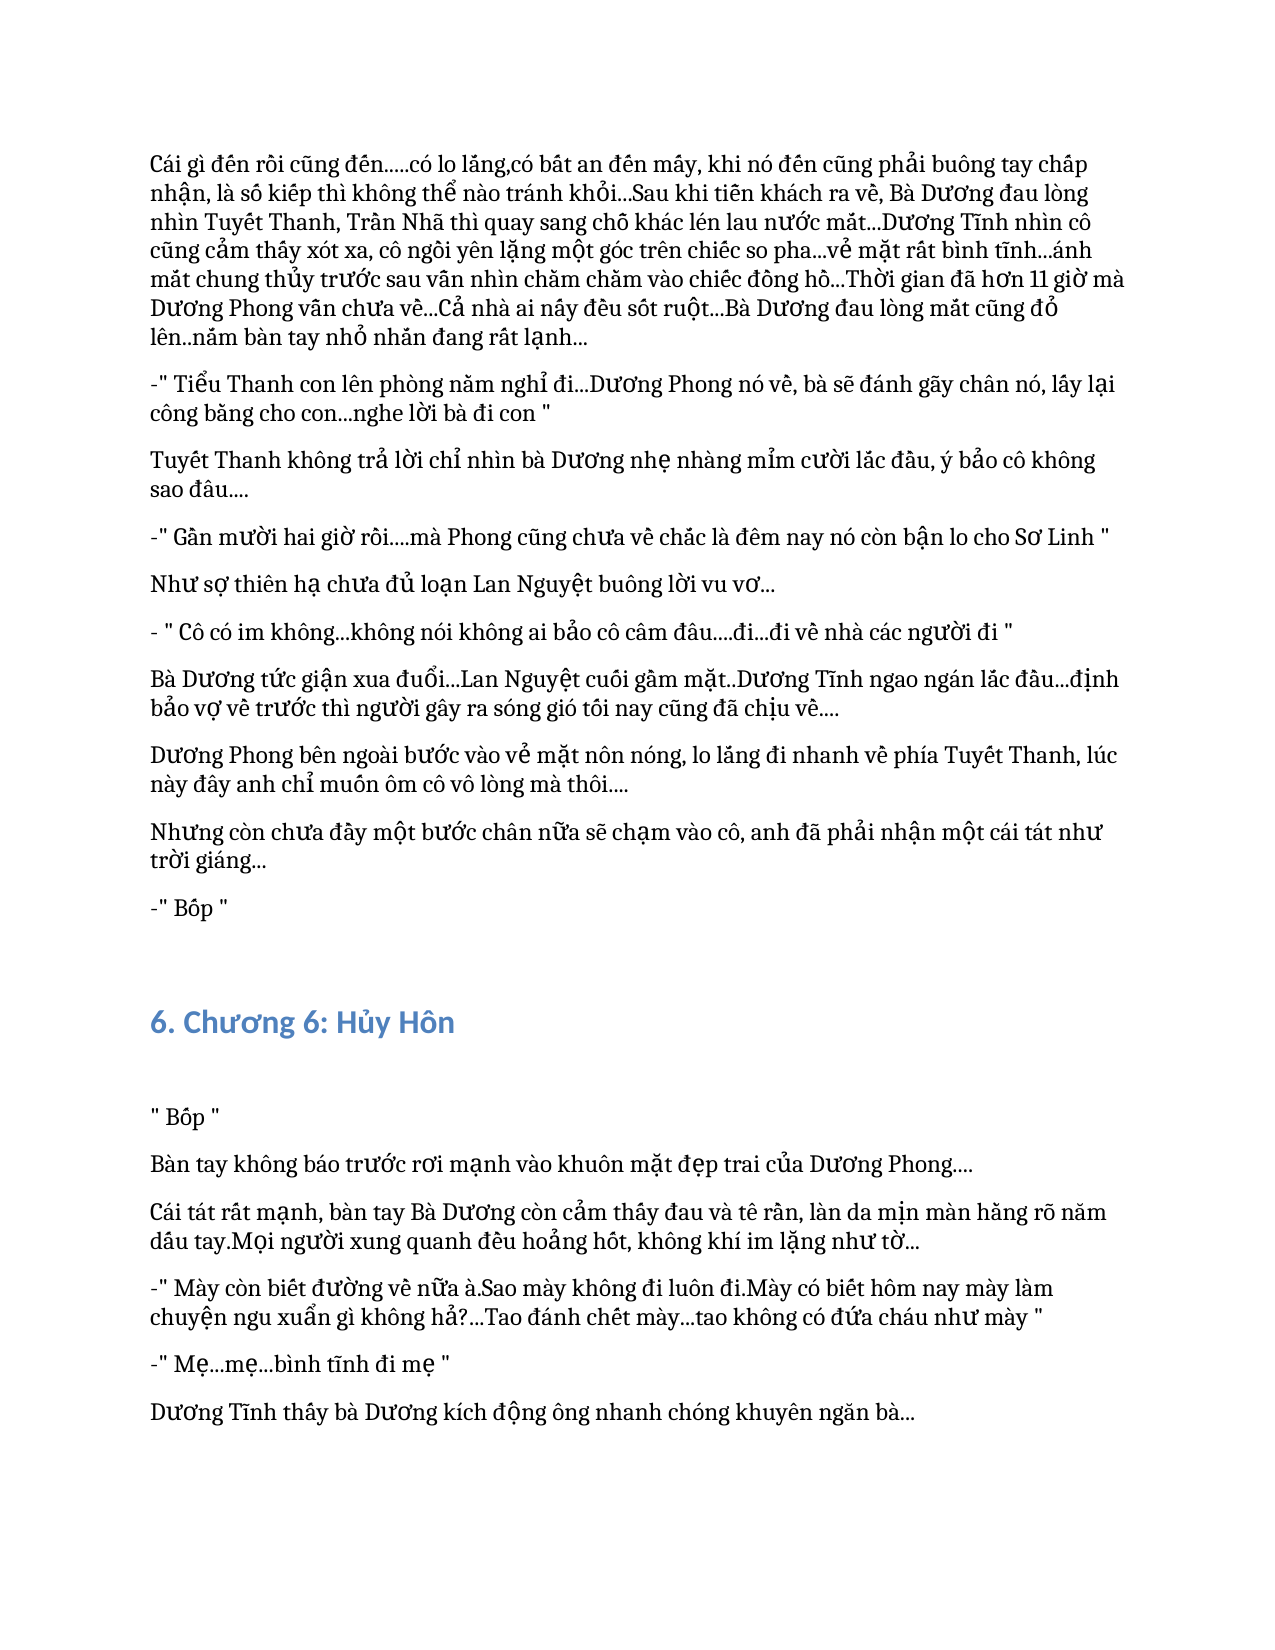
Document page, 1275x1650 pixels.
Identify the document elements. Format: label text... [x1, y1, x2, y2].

text Dương Tĩnh thấy bà Dương kích động ông nhanh chóng khuyên ngăn bà... [150, 1398, 1125, 1427]
text -" Mày còn biết đường về nữa à.Sao mày không đi luôn đi.Mày có biết hôm nay mày làm chuyện ngu xuẩn gì không hả?...Tao đánh chết mày...tao không có đứa cháu như mày " [150, 1274, 1125, 1332]
text Cái tát rất mạnh, bàn tay Bà Dương còn cảm thấy đau và tê rần, làn da mịn màn hằng rõ năm dấu tay.Mọi người xung quanh đều hoảng hốt, không khí im lặng như tờ... [150, 1198, 1125, 1255]
text Dương Phong bên ngoài bước vào vẻ mặt nôn nóng, lo lắng đi nhanh về phía Tuyết Thanh, lúc này đây anh chỉ muốn ôm cô vô lòng mà thôi.... [150, 741, 1125, 799]
text -" Mẹ...mẹ...bình tĩnh đi mẹ " [150, 1350, 1125, 1379]
text Tuyết Thanh không trả lời chỉ nhìn bà Dương nhẹ nhàng mỉm cười lắc đầu, ý bảo cô không sao đâu.... [150, 446, 1125, 504]
text " Bốp " [150, 1045, 1125, 1132]
subtitle 6. Chương 6: Hủy Hôn [150, 1001, 1125, 1042]
text -" Tiểu Thanh con lên phòng nằm nghỉ đi...Dương Phong nó về, bà sẽ đánh gãy chân nó, lấy lại công bằng cho con...nghe lời bà đi con " [150, 370, 1125, 427]
text -" Gần mười hai giờ rồi....mà Phong cũng chưa về chắc là đêm nay nó còn bận lo cho Sơ Linh " [150, 522, 1125, 551]
text Như sợ thiên hạ chưa đủ loạn Lan Nguyệt buông lời vu vơ... [150, 570, 1125, 599]
text Bà Dương tức giận xua đuổi...Lan Nguyệt cuối gầm mặt..Dương Tĩnh ngao ngán lắc đầu...định bảo vợ về trước thì người gây ra sóng gió tối nay cũng đã chịu về.... [150, 665, 1125, 722]
text Cái gì đến rồi cũng đến.....có lo lắng,có bất an đến mấy, khi nó đến cũng phải buông tay chấp nhận, là số kiếp thì không thể nào tránh khỏi...Sau khi tiễn khách ra về, Bà Dương đau lòng nhìn Tuyết Thanh, Trần Nhã thì quay sang chỗ khác lén lau nước mắt...Dương Tĩnh nhìn cô cũng cảm thấy xót xa, cô ngồi yên lặng một góc trên chiếc so pha...vẻ mặt rất bình tĩnh...ánh mắt chung thủy trước sau vẫn nhìn chằm chằm vào chiếc đồng hồ...Thời gian đã hơn 11 giờ mà Dương Phong vẫn chưa về...Cả nhà ai nấy đều sốt ruột...Bà Dương đau lòng mắt cũng đỏ lên..nắm bàn tay nhỏ nhắn đang rất lạnh... [150, 150, 1125, 351]
text -" Bốp " [150, 894, 1125, 980]
text Nhưng còn chưa đầy một bước chân nữa sẽ chạm vào cô, anh đã phải nhận một cái tát như trời giáng... [150, 817, 1125, 875]
text Bàn tay không báo trước rơi mạnh vào khuôn mặt đẹp trai của Dương Phong.... [150, 1150, 1125, 1179]
text - " Cô có im không...không nói không ai bảo cô câm đâu....đi...đi về nhà các người đi " [150, 617, 1125, 646]
